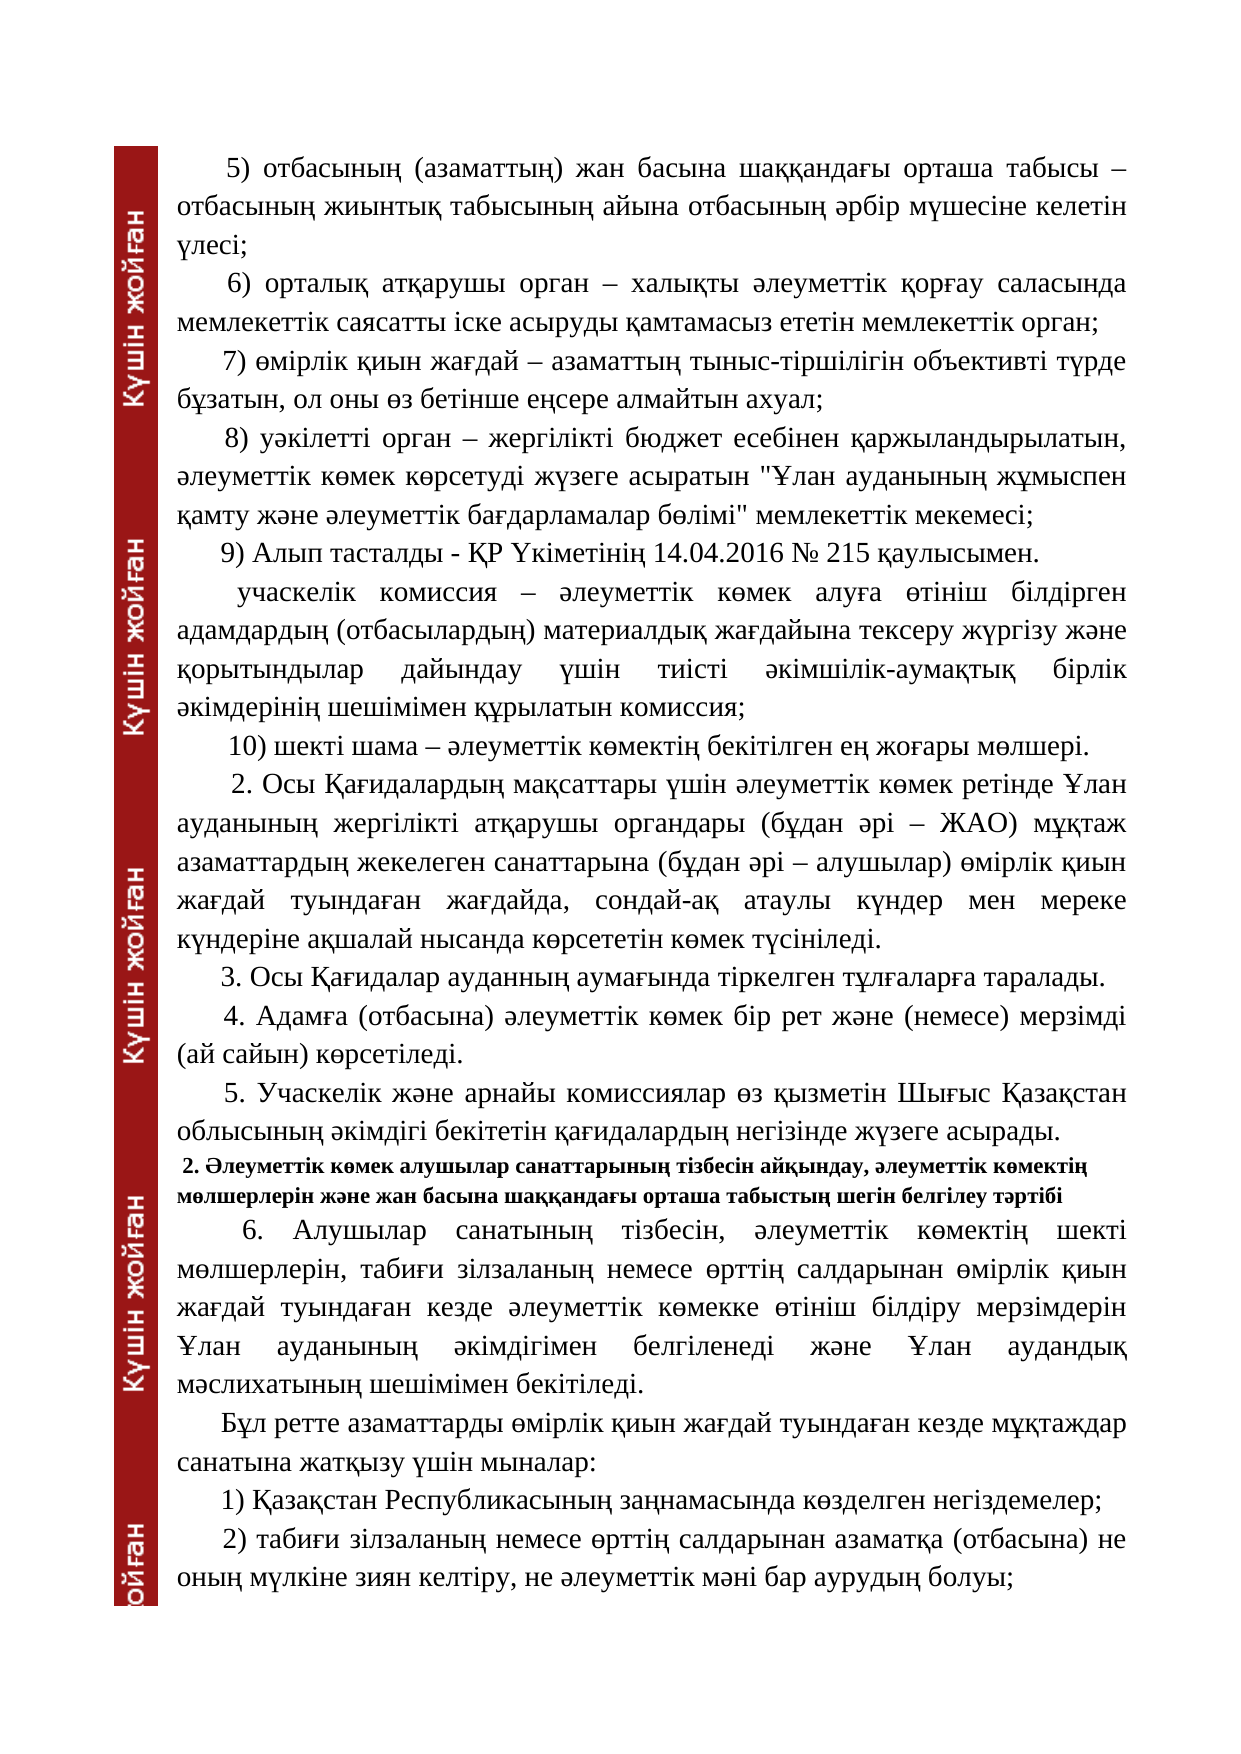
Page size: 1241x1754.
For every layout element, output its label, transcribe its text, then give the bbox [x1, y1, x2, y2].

text 2) табиғи зілзаланың немесе өрттің салдарынан азаматқа (отбасына) не оның мүлкіне зиян келтіру, не әлеуметтік мәні бар аурудың болуы; [112, 1521, 1128, 1593]
text 1) Қазақстан Республикасының заңнамасында көзделген негіздемелер; [112, 1482, 1128, 1516]
text 8) уәкілетті орган – жергілікті бюджет есебінен қаржыландырылатын, әлеуметтік көмек көрсетуді жүзеге асыратын "Ұлан ауданының жұмыспен қамту және әлеуметтік бағдарламалар бөлімі" мемлекеттік мекемесі; [112, 420, 1128, 530]
text 7) өмірлік қиын жағдай – азаматтың тыныс-тіршілігін объективті түрде бұзатын, ол оны өз бетінше еңсере алмайтын ахуал; [112, 343, 1128, 415]
picture [114, 569, 158, 574]
picture [114, 954, 158, 959]
text учаскелік комиссия – әлеуметтік көмек алуға өтініш білдірген адамдардың (отбасылардың) материалдық жағдайына тексеру жүргізу және қорытындылар дайындау үшін тиісті әкімшілік-аумақтық бірлік әкімдерінің шешімімен құрылатын комиссия; [112, 574, 1128, 723]
picture [114, 993, 158, 998]
picture [114, 1477, 158, 1482]
picture [114, 338, 158, 343]
picture [114, 1593, 158, 1606]
picture [114, 530, 158, 535]
text 2. Әлеуметтік көмек алушылар санаттарының тізбесін айқындау, әлеуметтік көмектің мөлшерлерін және жан басына шаққандағы орташа табыстың шегін белгілеу тәртібі [112, 1152, 1128, 1209]
picture [114, 1400, 158, 1405]
picture [114, 762, 158, 767]
text 3. Осы Қағидалар ауданның аумағында тіркелген тұлғаларға таралады. [112, 959, 1128, 993]
picture [114, 1070, 158, 1075]
picture [114, 1147, 158, 1152]
text 4. Адамға (отбасына) әлеуметтік көмек бір рет және (немесе) мерзімді (ай сайын) көрсетіледі. [112, 998, 1128, 1070]
picture [114, 1516, 158, 1521]
picture [114, 723, 158, 728]
picture [114, 261, 158, 266]
text 5. Учаскелік және арнайы комиссиялар өз қызметін Шығыс Қазақстан облысының әкімдігі бекітетін қағидалардың негізінде жүзеге асырады. [112, 1075, 1128, 1147]
text 5) отбасының (азаматтың) жан басына шаққандағы орташа табысы – отбасының жиынтық табысының айына отбасының әрбір мүшесіне келетін үлесі; [112, 150, 1128, 261]
text 9) Алып тасталды - ҚР Үкіметінің 14.04.2016 № 215 қаулысымен. [112, 535, 1128, 569]
text 6. Алушылар санатының тізбесін, әлеуметтік көмектің шекті мөлшерлерін, табиғи зілзаланың немесе өрттің салдарынан өмірлік қиын жағдай туындаған кезде әлеуметтік көмекке өтініш білдіру мерзімдерін Ұлан ауданының әкімдігімен белгіленеді және Ұлан аудандық мәслихатының шешімімен бекітіледі. [112, 1212, 1128, 1400]
picture [114, 146, 158, 150]
picture [114, 415, 158, 420]
text 10) шекті шама – әлеуметтік көмектің бекітілген ең жоғары мөлшері. [112, 728, 1128, 762]
text Бұл ретте азаматтарды өмірлік қиын жағдай туындаған кезде мұқтаждар санатына жатқызу үшін мыналар: [112, 1405, 1128, 1477]
text 2. Осы Қағидалардың мақсаттары үшiн әлеуметтiк көмек ретiнде Ұлан ауданының жергілікті атқарушы органдары (бұдан әрі – ЖАО) мұқтаж азаматтардың жекелеген санаттарына (бұдан әрi – алушылар) өмiрлiк қиын жағдай туындаған жағдайда, сондай-ақ атаулы күндер мен мереке күндерiне ақшалай нысанда көрсететiн көмек түсiнiледi. [112, 767, 1128, 954]
text 6) орталық атқарушы орган – халықты әлеуметтік қорғау саласында мемлекеттік саясатты іске асыруды қамтамасыз ететін мемлекеттік орган; [112, 266, 1128, 338]
